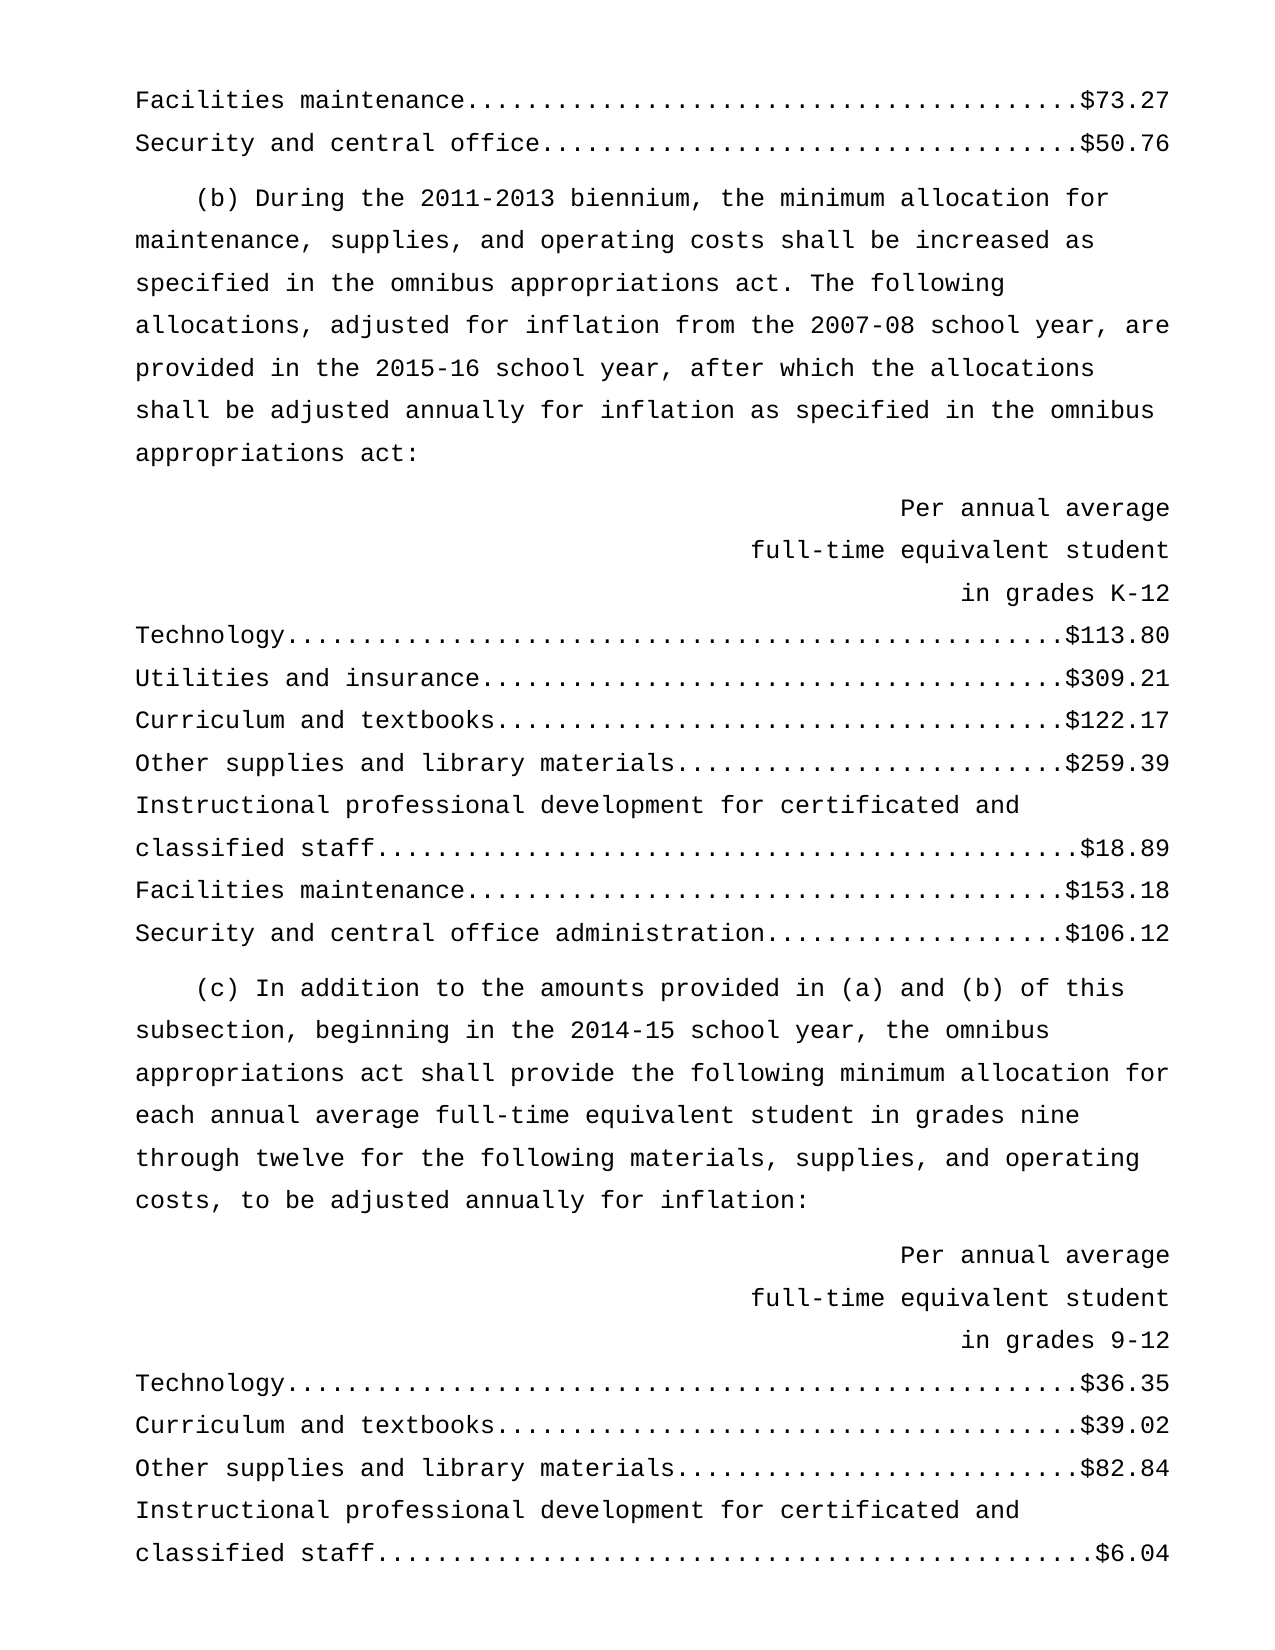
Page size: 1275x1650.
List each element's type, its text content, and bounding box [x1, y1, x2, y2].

text Facilities maintenance $153.18 [135, 865, 1170, 907]
text full-time equivalent student [135, 525, 1170, 567]
text Other supplies and library materials $82.84 [135, 1442, 1170, 1485]
text Security and central office $50.76 [135, 117, 1170, 160]
text Other supplies and library materials $259.39 [135, 737, 1170, 780]
text classified staff $6.04 [135, 1527, 1170, 1570]
text in grades 9-12 [135, 1315, 1170, 1357]
text Per annual average [135, 1230, 1170, 1272]
text (b) During the 2011-2013 biennium, the minimum allocation for maintenance, supplies, and operating costs shall be increased as specified in the omnibus appropriations act. The following allocations, adjusted for inflation from the 2007-08 school year, are provided in the 2015-16 school year, after which the allocations shall be adjusted annually for inflation as specified in the omnibus appropriations act: [135, 172, 1170, 470]
text Curriculum and textbooks $39.02 [135, 1400, 1170, 1442]
text full-time equivalent student [135, 1272, 1170, 1315]
text Technology $36.35 [135, 1357, 1170, 1400]
text Utilities and insurance $309.21 [135, 652, 1170, 695]
text Instructional professional development for certificated and [135, 780, 1170, 822]
text Instructional professional development for certificated and [135, 1485, 1170, 1527]
text (c) In addition to the amounts provided in (a) and (b) of this subsection, beginning in the 2014-15 school year, the omnibus appropriations act shall provide the following minimum allocation for each annual average full-time equivalent student in grades nine through twelve for the following materials, supplies, and operating costs, to be adjusted annually for inflation: [135, 962, 1170, 1217]
text classified staff $18.89 [135, 822, 1170, 865]
text Security and central office administration $106.12 [135, 907, 1170, 950]
text in grades K-12 [135, 567, 1170, 610]
text Per annual average [135, 482, 1170, 525]
text Technology $113.80 [135, 610, 1170, 652]
text Curriculum and textbooks $122.17 [135, 695, 1170, 737]
text Facilities maintenance $73.27 [135, 75, 1170, 117]
